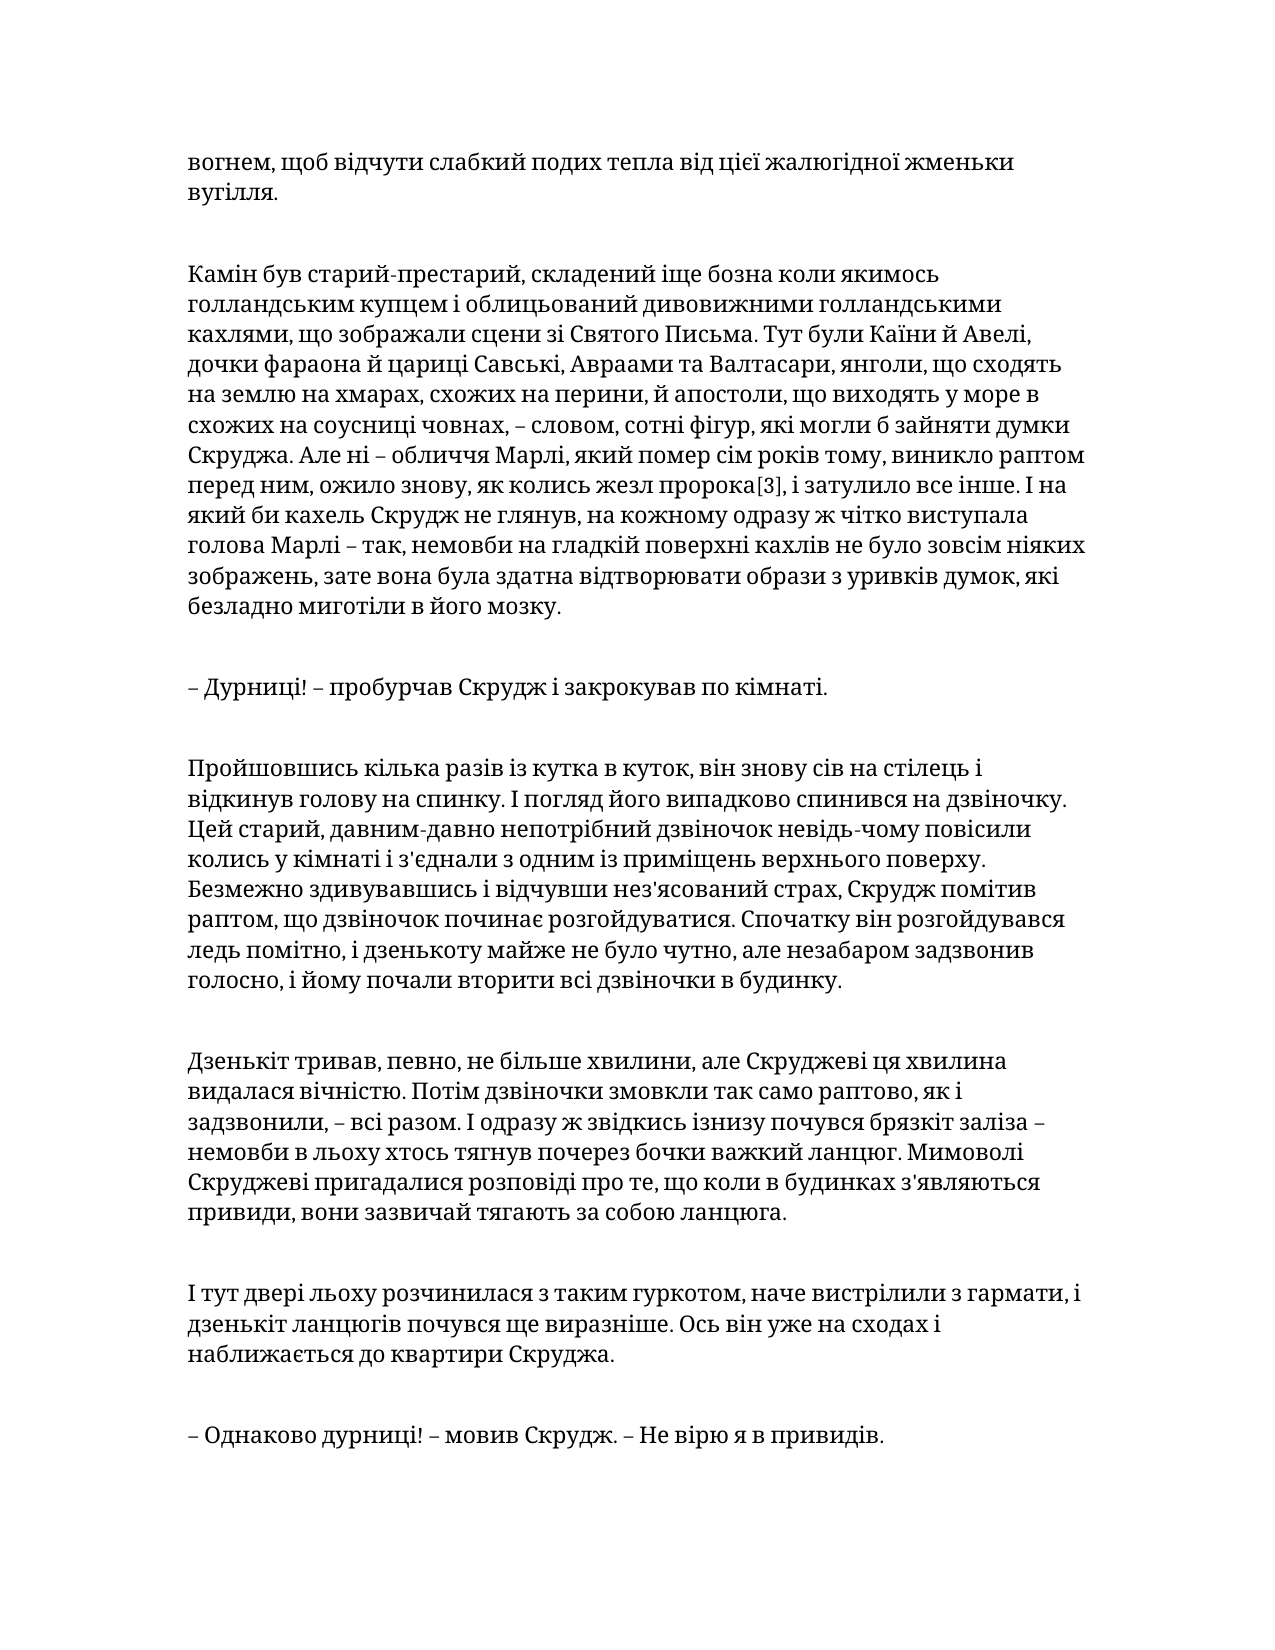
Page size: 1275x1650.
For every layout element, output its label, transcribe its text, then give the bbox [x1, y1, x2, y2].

text Дзенькіт тривав, певно, не більше хвилини, але Скруджеві ця хвилина видалася вічністю. Потім дзвіночки змовкли так само раптово, як і задзвонили, – всі разом. І одразу ж звідкись ізнизу почувся брязкіт заліза – немовби в льоху хтось тягнув почерез бочки важкий ланцюг. Мимоволі Скруджеві пригадалися розповіді про те, що коли в будинках з'являються привиди, вони зазвичай тягають за собою ланцюга. [187, 1019, 1087, 1226]
text Камін був старий-престарий, складений іще бозна коли якимось голландським купцем і облицьований дивовижними голландськими кахлями, що зображали сцени зі Святого Письма. Тут були Каїни й Авелі, дочки фараона й цариці Савські, Авраами та Валтасари, янголи, що сходять на землю на хмарах, схожих на перини, й апостоли, що виходять у море в схожих на соусниці човнах, – словом, сотні фігур, які могли б зайняти думки Скруджа. Але ні – обличчя Марлі, який помер сім років тому, виникло раптом перед ним, ожило знову, як колись жезл пророка[3], і затулило все інше. І на який би кахель Скрудж не глянув, на кожному одразу ж чітко виступала голова Марлі – так, немовби на гладкій поверхні кахлів не було зовсім ніяких зображень, зате вона була здатна відтворювати образи з уривків думок, які безладно миготіли в його мозку. [187, 231, 1087, 620]
text – Дурниці! – пробурчав Скрудж і закрокував по кімнаті. [187, 645, 1087, 701]
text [187, 150, 1087, 207]
text Пройшовшись кілька разів із кутка в куток, він знову сів на стілець і відкинув голову на спинку. І погляд його випадково спинився на дзвіночку. Цей старий, давним-давно непотрібний дзвіночок невідь-чому повісили колись у кімнаті і з'єднали з одним із приміщень верхнього поверху. Безмежно здивувавшись і відчувши нез'ясований страх, Скрудж помітив раптом, що дзвіночок починає розгойдуватися. Спочатку він розгойдувався ледь помітно, і дзенькоту майже не було чутно, але незабаром задзвонив голосно, і йому почали вторити всі дзвіночки в будинку. [187, 726, 1087, 994]
text – Однаково дурниці! – мовив Скрудж. – Не вірю я в привидів. [187, 1393, 1087, 1449]
text І тут двері льоху розчинилася з таким гуркотом, наче вистрілили з гармати, і дзенькіт ланцюгів почувся ще виразніше. Ось він уже на сходах і наближається до квартири Скруджа. [187, 1251, 1087, 1368]
